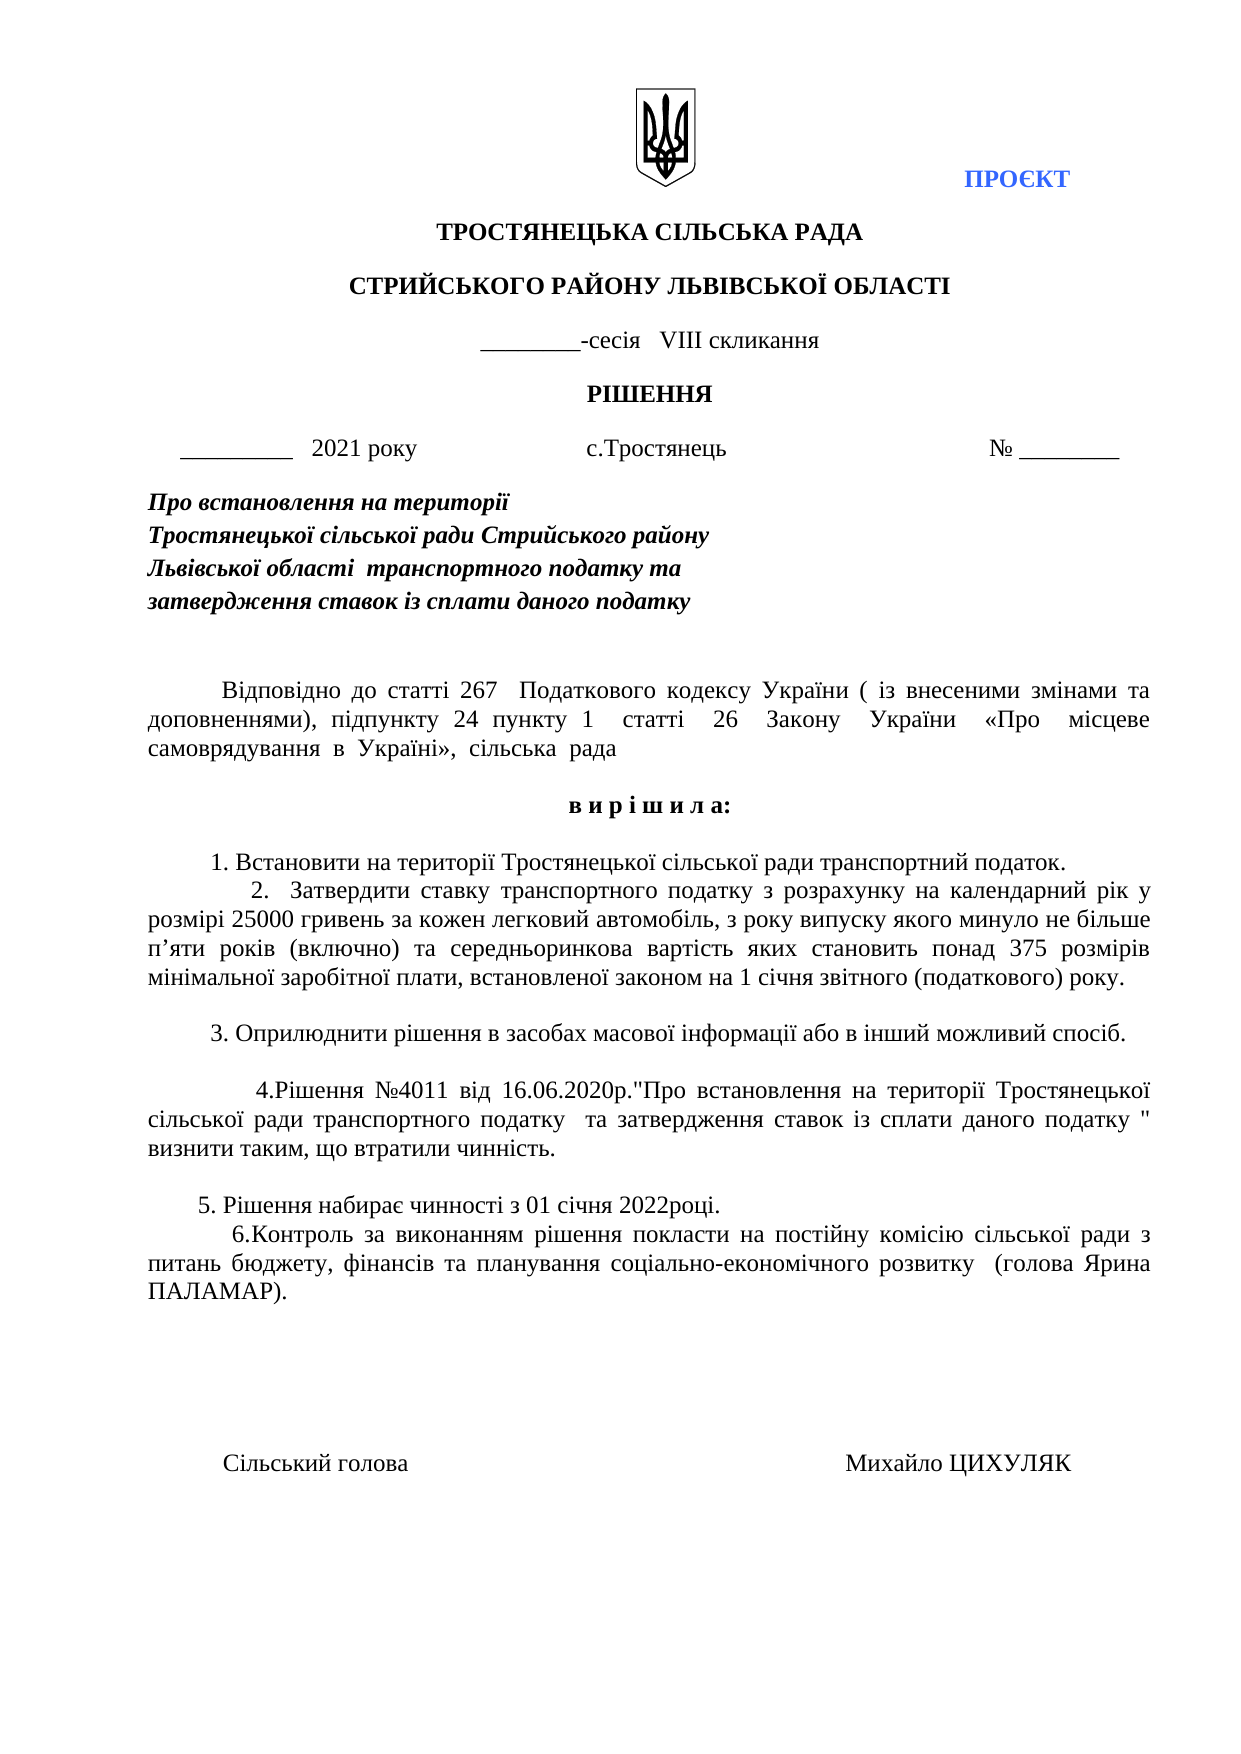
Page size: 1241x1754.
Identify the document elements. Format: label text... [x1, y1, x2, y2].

text 4.Рішення №4011 від 16.06.2020р."Про встановлення на території Тростянецької сільської ради транспортного податку та затвердження ставок із сплати даного податку " визнити таким, що втратили чинність. [148, 1075, 1152, 1161]
text Відповідно до статті 267 Податкового кодексу України ( із внесеними змінами та доповненнями), підпункту 24 пункту 1 статті 26 Закону України «Про місцеве самоврядування в Україні», сільська рада [148, 676, 1152, 762]
text 5. Рішення набирає чинності з 01 січня 2022році. [148, 1190, 1152, 1219]
text затвердження ставок із сплати даного податку [148, 586, 1152, 614]
text РІШЕННЯ [148, 379, 1152, 408]
list 6.Контроль за виконанням рішення покласти на постійну комісію сільської ради з питань бюджету, фінансів та планування соціально-економічного розвитку (голова Ярина ПАЛАМАР). [148, 1219, 1152, 1305]
list 3. Оприлюднити рішення в засобах масової інформації або в інший можливий спосіб. [148, 1018, 1152, 1047]
list 2. Затвердити ставку транспортного податку з розрахунку на календарний рік у розмірі 25000 гривень за кожен легковий автомобіль, з року випуску якого минуло не більше п’яти років (включно) та середньоринкова вартість яких становить понад 375 розмірів мінімальної заробітної плати, встановленої законом на 1 січня звітного (податкового) року. [148, 875, 1152, 990]
text Про встановлення на території [148, 487, 1152, 516]
text в и р і ш и л а: [148, 790, 1152, 819]
text ПроЄКТ [148, 88, 1152, 192]
text 1. Встановити на території Тростянецької сільської ради транспортний податок. [148, 847, 1152, 875]
text Львівської області транспортного податку та [148, 553, 1152, 582]
text Тростянецької сільської ради Стрийського району [148, 520, 1152, 548]
text ________-сесія VІII скликання [148, 325, 1152, 354]
text Сільський голова Михайло ЦИХУЛЯК [148, 1448, 1152, 1477]
text ТРОСТЯНЕЦЬКА СІЛЬСЬКА РАДА [148, 217, 1152, 246]
text СТРИЙСЬКОГО РАЙОНУ ЛЬВІВСЬКОЇ ОБЛАСТІ [148, 271, 1152, 300]
text _________ 2021 року c.Тростянець № ________ [148, 433, 1152, 462]
